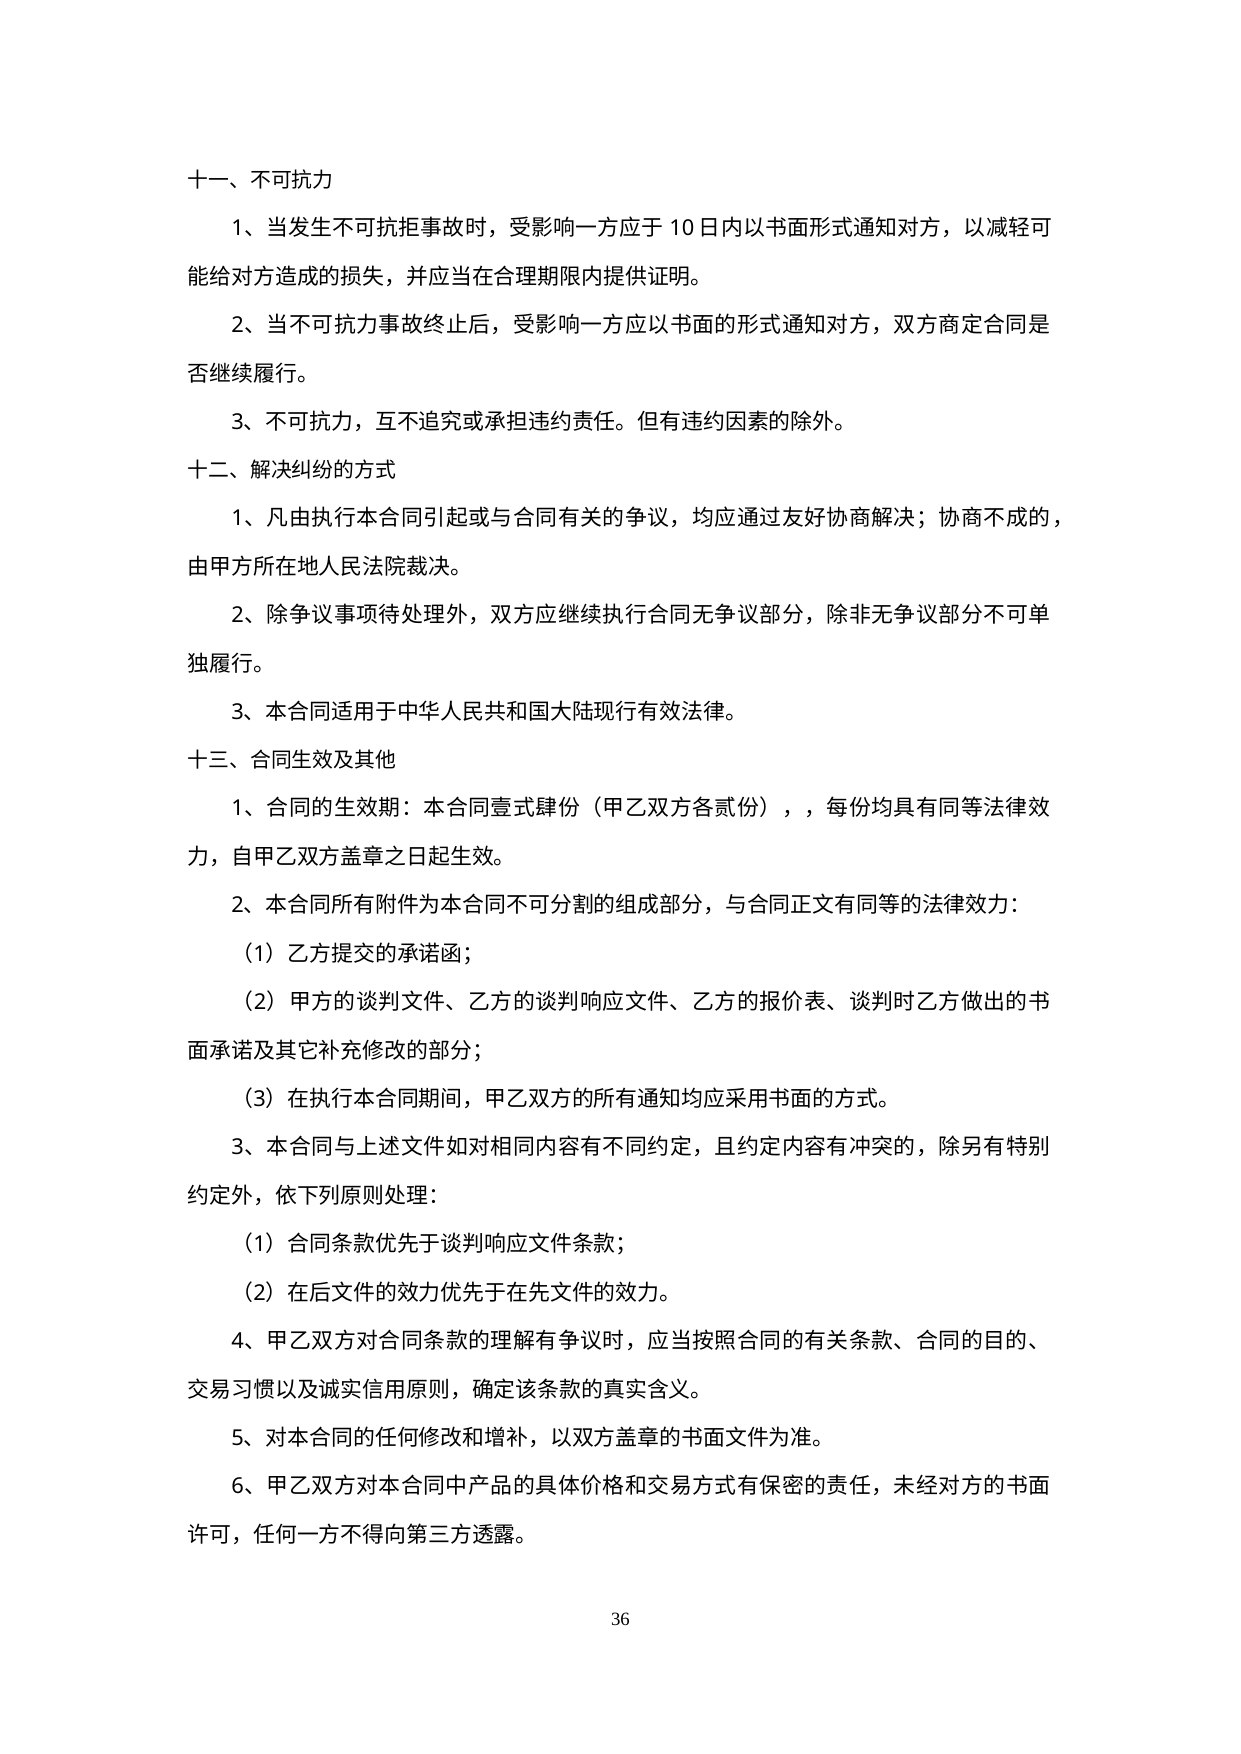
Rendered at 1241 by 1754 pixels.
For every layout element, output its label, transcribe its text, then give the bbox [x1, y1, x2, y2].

subtitle 十二、解决纠纷的方式 [187, 452, 1053, 484]
subtitle 十一、不可抗力 [187, 162, 1053, 194]
text 2、当不可抗力事故终止后，受影响一方应以书面的形式通知对方，双方商定合同是否继续履行。 [187, 307, 1053, 388]
text 4、甲乙双方对合同条款的理解有争议时，应当按照合同的有关条款、合同的目的、交易习惯以及诚实信用原则，确定该条款的真实含义。 [187, 1323, 1053, 1404]
text 1、当发生不可抗拒事故时，受影响一方应于10日内以书面形式通知对方，以减轻可能给对方造成的损失，并应当在合理期限内提供证明。 [187, 209, 1053, 291]
text （2）甲方的谈判文件、乙方的谈判响应文件、乙方的报价表、谈判时乙方做出的书面承诺及其它补充修改的部分； [187, 983, 1053, 1065]
text （3）在执行本合同期间，甲乙双方的所有通知均应采用书面的方式。 [187, 1081, 1053, 1113]
text 2、本合同所有附件为本合同不可分割的组成部分，与合同正文有同等的法律效力： [187, 887, 1053, 919]
text 5、对本合同的任何修改和增补，以双方盖章的书面文件为准。 [187, 1420, 1053, 1452]
text （2）在后文件的效力优先于在先文件的效力。 [187, 1274, 1053, 1307]
text 1、凡由执行本合同引起或与合同有关的争议，均应通过友好协商解决；协商不成的，由甲方所在地人民法院裁决。 [187, 500, 1053, 581]
text 3、不可抗力，互不追究或承担违约责任。但有违约因素的除外。 [187, 404, 1053, 436]
text 3、本合同与上述文件如对相同内容有不同约定，且约定内容有冲突的，除另有特别约定外，依下列原则处理： [187, 1129, 1053, 1210]
text （1）乙方提交的承诺函； [187, 935, 1053, 968]
text （1）合同条款优先于谈判响应文件条款； [187, 1226, 1053, 1258]
text 6、甲乙双方对本合同中产品的具体价格和交易方式有保密的责任，未经对方的书面许可，任何一方不得向第三方透露。 [187, 1468, 1053, 1549]
subtitle 十三、合同生效及其他 [187, 742, 1053, 775]
text 1、合同的生效期：本合同壹式肆份（甲乙双方各贰份），，每份均具有同等法律效力，自甲乙双方盖章之日起生效。 [187, 790, 1053, 871]
text 2、除争议事项待处理外，双方应继续执行合同无争议部分，除非无争议部分不可单独履行。 [187, 597, 1053, 678]
text 3、本合同适用于中华人民共和国大陆现行有效法律。 [187, 694, 1053, 726]
